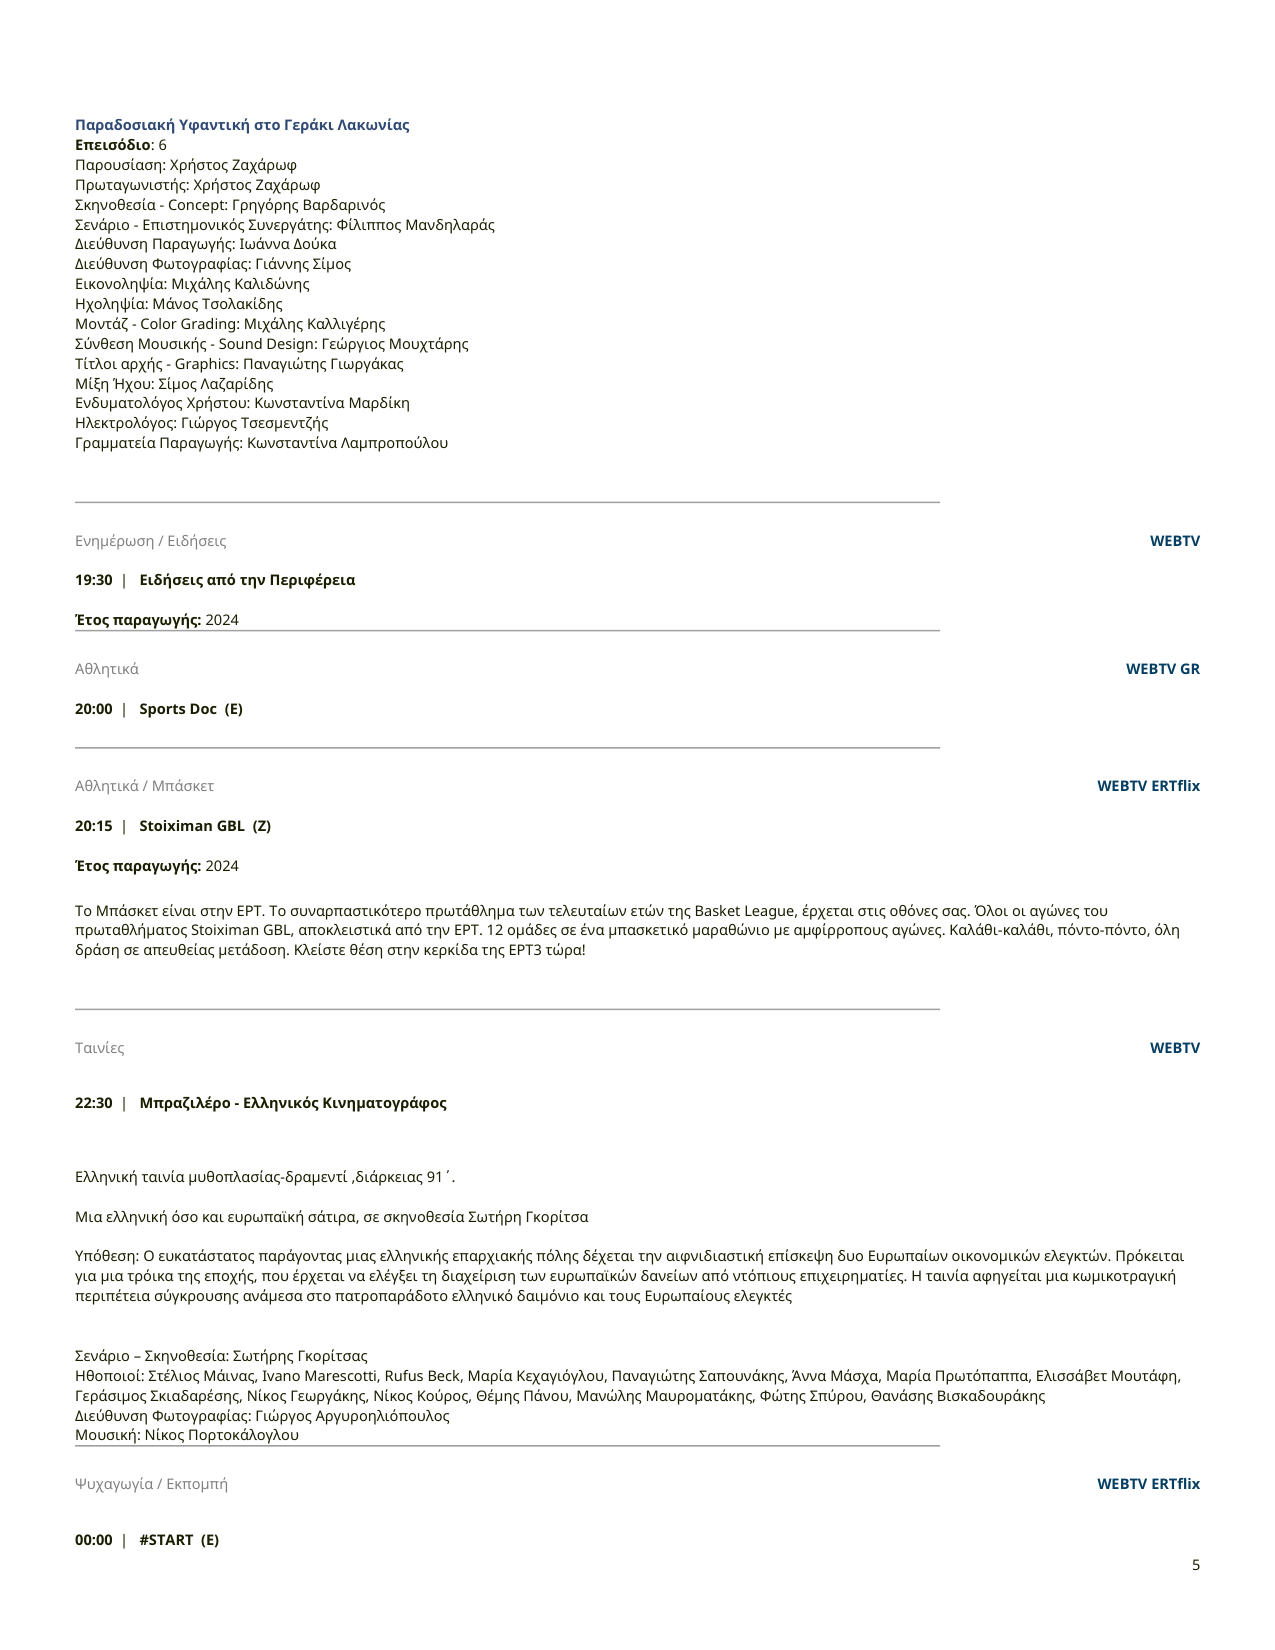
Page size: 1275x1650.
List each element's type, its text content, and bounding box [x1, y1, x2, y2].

text Παραδοσιακή Υφαντική στο Γεράκι Λακωνίας Eπεισόδιο: 6 Παρουσίαση: Χρήστος Ζαχάρωφ Πρωταγωνιστής: Χρήστος Ζαχάρωφ Σκηνοθεσία - Concept: Γρηγόρης Βαρδαρινός Σενάριο - Επιστημονικός Συνεργάτης: Φίλιππος Μανδηλαράς Διεύθυνση Παραγωγής: Ιωάννα Δούκα Διεύθυνση Φωτογραφίας: Γιάννης Σίμος Εικονοληψία: Μιχάλης Καλιδώνης Ηχοληψία: Μάνος Τσολακίδης Μοντάζ - Color Grading: Μιχάλης Καλλιγέρης Σύνθεση Μουσικής - Sound Design: Γεώργιος Μουχτάρης Τίτλοι αρχής - Graphics: Παναγιώτης Γιωργάκας Μίξη Ήχου: Σίμος Λαζαρίδης Ενδυματολόγος Χρήστου: Κωνσταντίνα Μαρδίκη Ηλεκτρολόγος: Γιώργος Τσεσμεντζής Γραμματεία Παραγωγής: Κωνσταντίνα Λαμπροπούλου [75, 75, 1200, 502]
text Ελληνική ταινία μυθοπλασίας-δραμεντί ,διάρκειας 91΄. Μια ελληνική όσο και ευρωπαϊκή σάτιρα, σε σκηνοθεσία Σωτήρη Γκορίτσα Υπόθεση: Ο ευκατάστατος παράγοντας μιας ελληνικής επαρχιακής πόλης δέχεται την αιφνιδιαστική επίσκεψη δυο Ευρωπαίων οικονομικών ελεγκτών. Πρόκειται για μια τρόικα της εποχής, που έρχεται να ελέγξει τη διαχείριση των ευρωπαϊκών δανείων από ντόπιους επιχειρηματίες. Η ταινία αφηγείται μια κωμικοτραγική περιπέτεια σύγκρουσης ανάμεσα στο πατροπαράδοτο ελληνικό δαιμόνιο και τους Ευρωπαίους ελεγκτές [75, 1167, 1200, 1306]
table_header WEBTV [638, 1038, 1200, 1057]
text 22:30 | Μπραζιλέρο - Ελληνικός Κινηματογράφος [75, 1057, 1200, 1142]
text 20:00 | Sports Doc (E) [75, 678, 1200, 747]
table_header WEBTV [638, 530, 1200, 550]
table_header WEBTV ERTflix [638, 1474, 1200, 1494]
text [75, 1494, 1200, 1549]
table_header Αθλητικά [75, 659, 637, 678]
table_header Ταινίες [75, 1038, 637, 1057]
text Το Μπάσκετ είναι στην ΕΡΤ. Το συναρπαστικότερο πρωτάθλημα των τελευταίων ετών της Basket League, έρχεται στις οθόνες σας. Όλοι οι αγώνες του πρωταθλήματος Stoiximan GBL, αποκλειστικά από την ΕΡΤ. 12 ομάδες σε ένα μπασκετικό μαραθώνιο με αμφίρροπους αγώνες. Καλάθι-καλάθι, πόντο-πόντο, όλη δράση σε απευθείας μετάδοση. Κλείστε θέση στην κερκίδα της ΕΡΤ3 τώρα! [75, 900, 1200, 960]
table_header Ψυχαγωγία / Εκπομπή [75, 1474, 637, 1494]
table_header WEBTV ERTflix [638, 776, 1200, 796]
table_header Ενημέρωση / Ειδήσεις [75, 530, 637, 550]
table_header Αθλητικά / Μπάσκετ [75, 776, 637, 796]
text Σενάριο – Σκηνοθεσία: Σωτήρης Γκορίτσας Ηθοποιοί: Στέλιος Μάινας, Ivano Marescotti, Rufus Beck, Μαρία Κεχαγιόγλου, Παναγιώτης Σαπουνάκης, Άννα Μάσχα, Μαρία Πρωτόπαππα, Ελισσάβετ Μουτάφη, Γεράσιμος Σκιαδαρέσης, Νίκος Γεωργάκης, Νίκος Κούρος, Θέμης Πάνου, Μανώλης Μαυροματάκης, Φώτης Σπύρου, Θανάσης Βισκαδουράκης Διεύθυνση Φωτογραφίας: Γιώργος Αργυροηλιόπουλος Μουσική: Νίκος Πορτοκάλογλου [75, 1306, 1200, 1445]
text 19:30 | Ειδήσεις από την Περιφέρεια Έτος παραγωγής: 2024 [75, 550, 1200, 630]
table_header WEBTV GR [638, 659, 1200, 678]
text 20:15 | Stoiximan GBL (Z) Έτος παραγωγής: 2024 [75, 796, 1200, 875]
